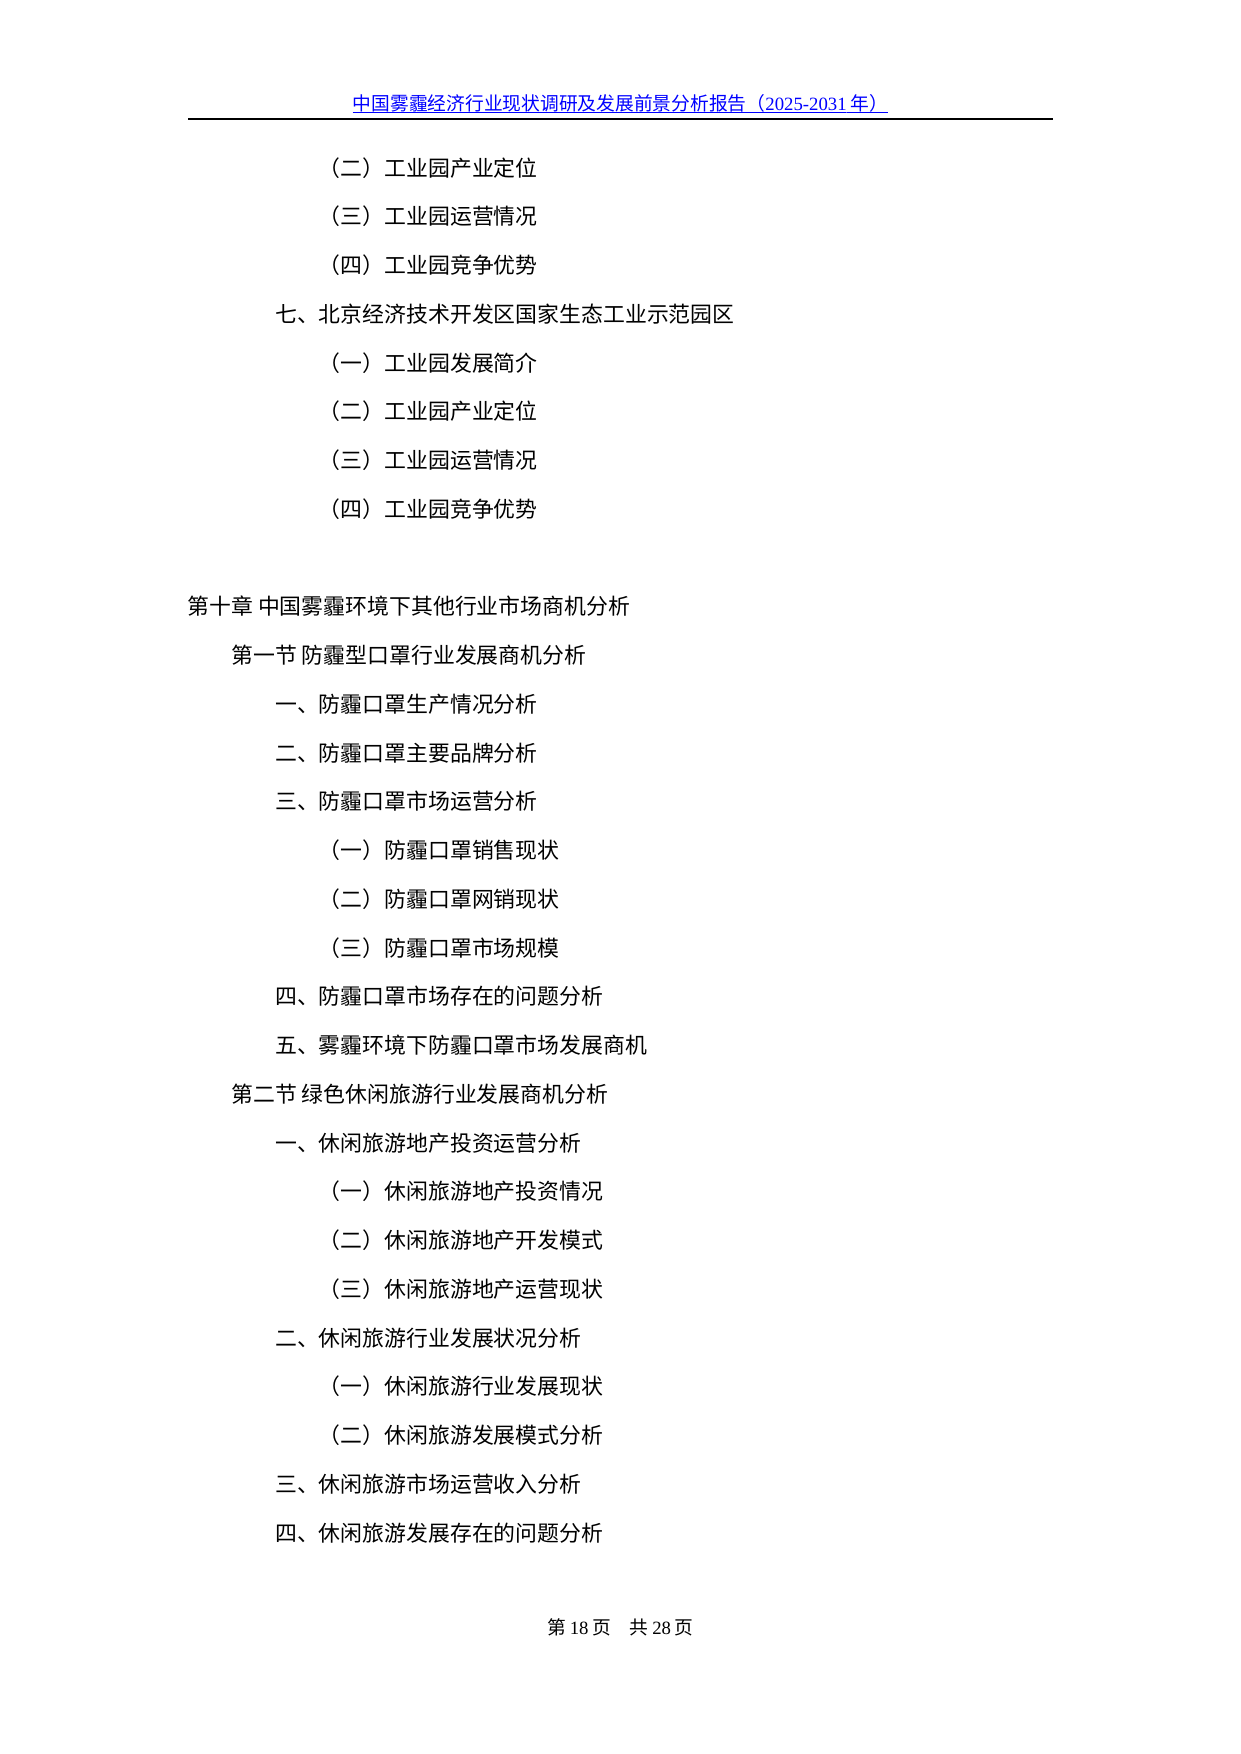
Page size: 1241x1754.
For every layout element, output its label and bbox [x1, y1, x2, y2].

text [187, 150, 1053, 1548]
